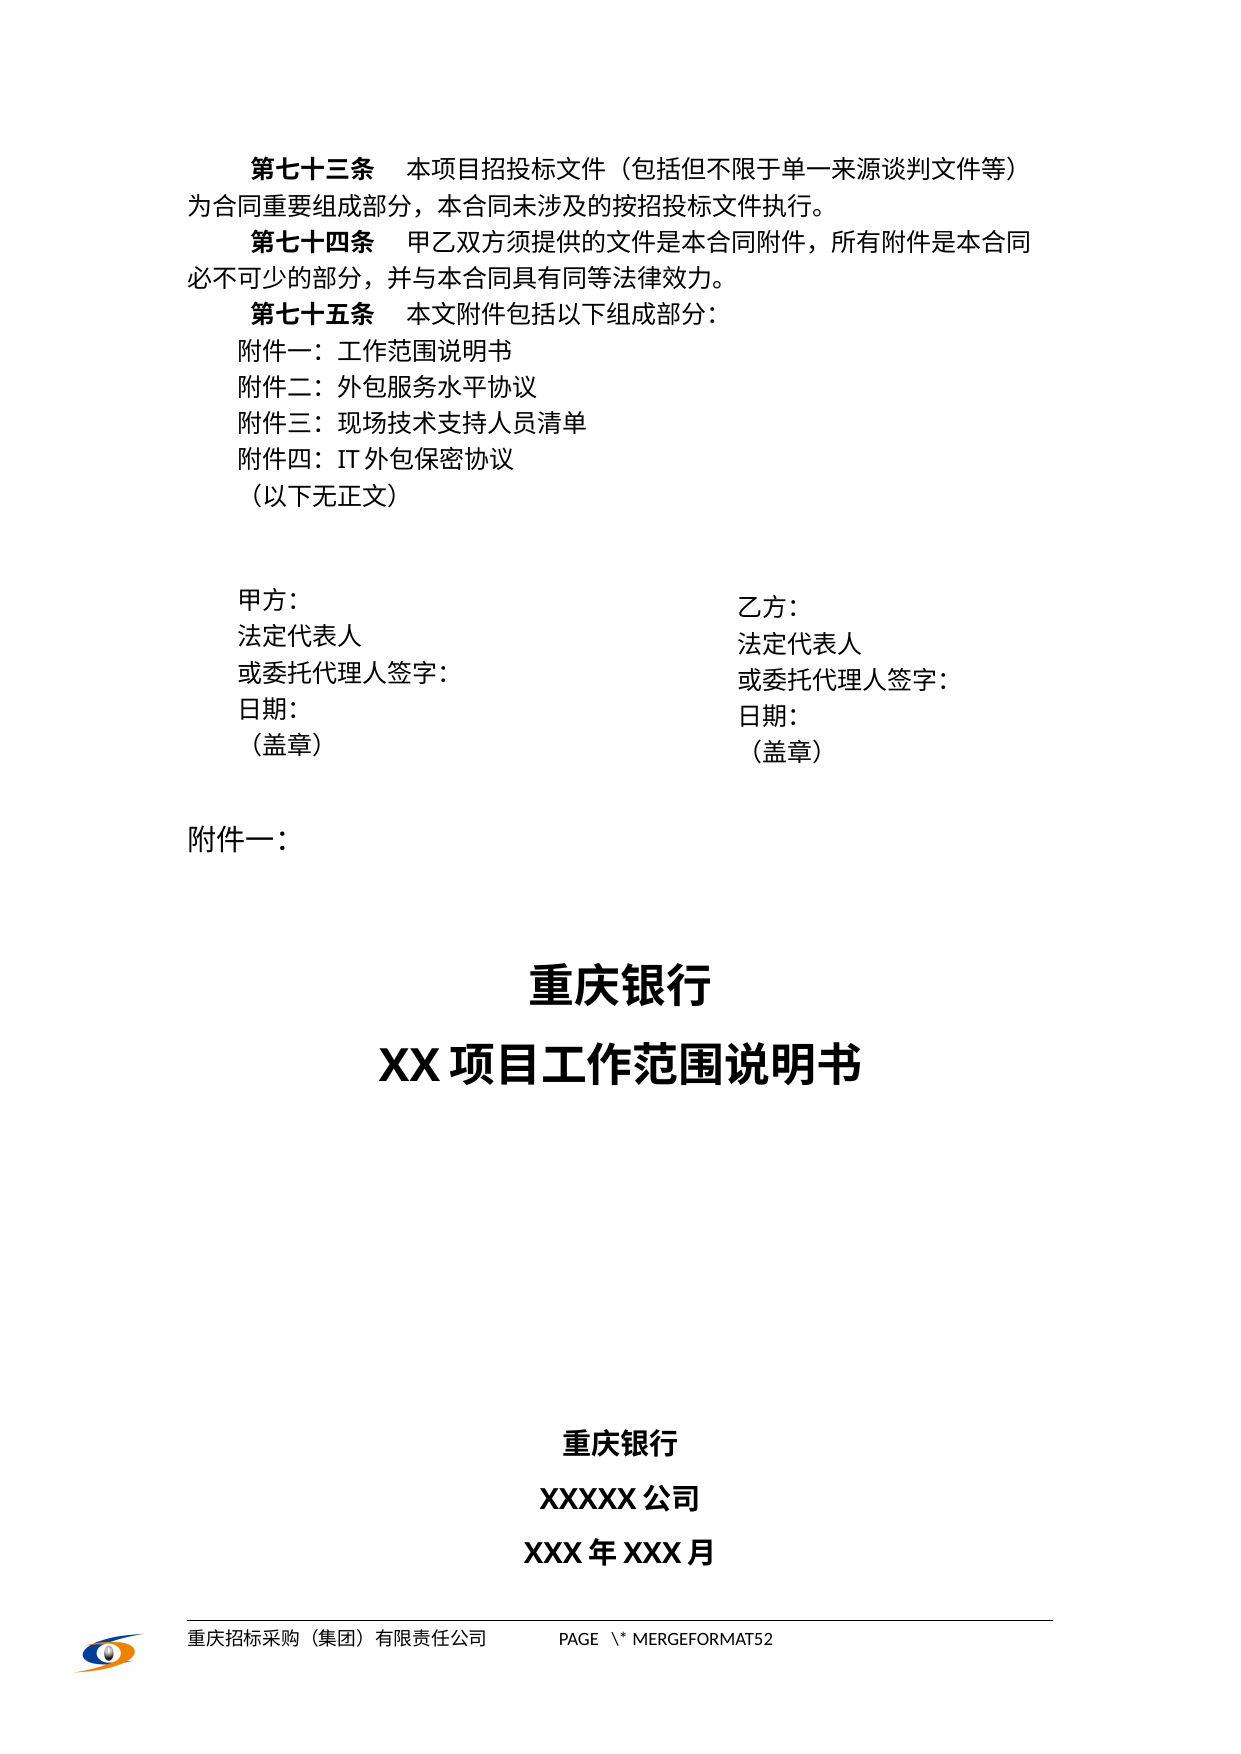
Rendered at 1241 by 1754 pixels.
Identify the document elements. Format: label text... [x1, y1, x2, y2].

list 本文附件包括以下组成部分： [187, 295, 1053, 331]
text 或委托代理人签字： [187, 653, 727, 689]
text 附件三：现场技术支持人员清单 [187, 404, 1053, 440]
text 重庆银行 [187, 1420, 1053, 1463]
text 甲方： [187, 581, 727, 617]
text 附件四：IT外包保密协议 [187, 440, 1053, 476]
picture [71, 1630, 148, 1676]
text 附件一：工作范围说明书 [187, 331, 1053, 367]
text XX项目工作范围说明书 [187, 1028, 1053, 1094]
text 法定代表人 [187, 617, 727, 653]
text （以下无正文） [187, 476, 1053, 512]
text XXX年XXX月 [187, 1530, 1053, 1572]
text 日期： [187, 689, 727, 726]
text XXXXX公司 [187, 1475, 1053, 1518]
text 附件二：外包服务水平协议 [187, 367, 1053, 404]
text 附件一： [187, 816, 727, 858]
text 重庆银行 [187, 949, 1053, 1016]
text （盖章） [187, 726, 727, 762]
list 甲乙双方须提供的文件是本合同附件，所有附件是本合同必不可少的部分，并与本合同具有同等法律效力。 [187, 222, 1053, 295]
list 本项目招投标文件（包括但不限于单一来源谈判文件等）为合同重要组成部分，本合同未涉及的按招投标文件执行。 [187, 150, 1053, 222]
